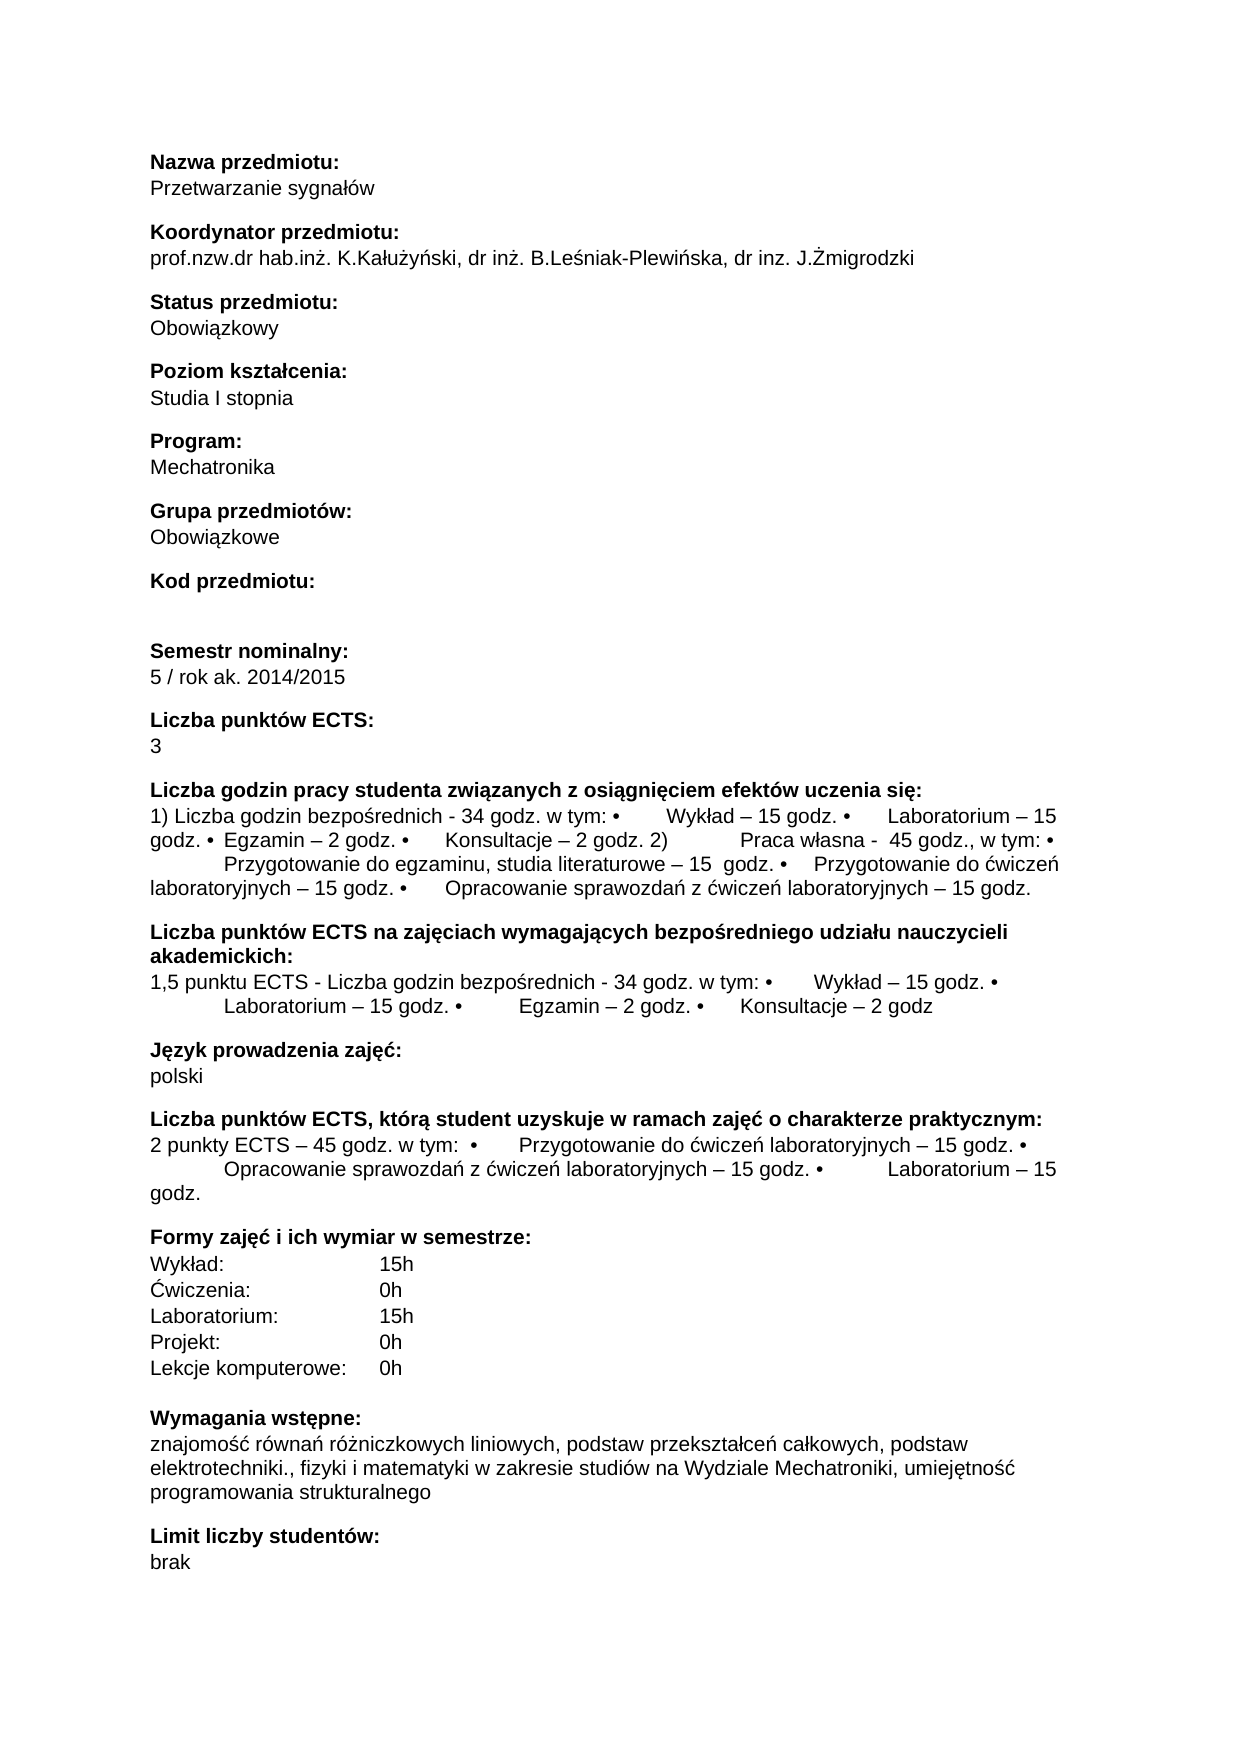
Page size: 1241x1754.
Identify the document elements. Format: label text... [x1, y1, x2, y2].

text Studia I stopnia [150, 385, 1090, 409]
table_cell 0h [369, 1276, 597, 1302]
table_cell Lekcje komputerowe: [140, 1356, 367, 1380]
text Liczba godzin pracy studenta związanych z osiągnięciem efektów uczenia się: [150, 778, 1090, 802]
text Semestr nominalny: [150, 638, 1090, 662]
table_cell 15h [369, 1302, 597, 1328]
text Koordynator przedmiotu: [150, 220, 1090, 244]
text Liczba punktów ECTS, którą student uzyskuje w ramach zajęć o charakterze praktycznym: [150, 1107, 1090, 1131]
table_cell Ćwiczenia: [140, 1278, 367, 1302]
text Formy zajęć i ich wymiar w semestrze: [150, 1225, 1090, 1249]
text polski [150, 1063, 1090, 1087]
text prof.nzw.dr hab.inż. K.Kałużyński, dr inż. B.Leśniak-Plewińska, dr inz. J.Żmigrodzki [150, 246, 1090, 270]
text znajomość równań różniczkowych liniowych, podstaw przekształceń całkowych, podstaw elektrotechniki., fizyki i matematyki w zakresie studiów na Wydziale Mechatroniki, umiejętność programowania strukturalnego [150, 1432, 1090, 1504]
text 2 punkty ECTS – 45 godz. w tym: • Przygotowanie do ćwiczeń laboratoryjnych – 15 godz. • Opracowanie sprawozdań z ćwiczeń laboratoryjnych – 15 godz. • Laboratorium – 15 godz. [150, 1133, 1090, 1205]
text Wymagania wstępne: [150, 1406, 1090, 1430]
text Obowiązkowy [150, 316, 1090, 339]
table_cell 0h [369, 1328, 597, 1354]
text Program: [150, 429, 1090, 453]
text Nazwa przedmiotu: [150, 150, 1090, 174]
text 1) Liczba godzin bezpośrednich - 34 godz. w tym: • Wykład – 15 godz. • Laboratorium – 15 godz. • Egzamin – 2 godz. • Konsultacje – 2 godz. 2) Praca własna - 45 godz., w tym: • Przygotowanie do egzaminu, studia literaturowe – 15 godz. • Przygotowanie do ćwiczeń laboratoryjnych – 15 godz. • Opracowanie sprawozdań z ćwiczeń laboratoryjnych – 15 godz. [150, 804, 1090, 900]
table_cell 0h [369, 1354, 597, 1380]
text Język prowadzenia zajęć: [150, 1037, 1090, 1061]
text Kod przedmiotu: [150, 569, 1090, 593]
table_header Wykład: [140, 1252, 367, 1276]
text Status przedmiotu: [150, 289, 1090, 313]
text Poziom kształcenia: [150, 359, 1090, 383]
text Obowiązkowe [150, 525, 1090, 549]
text 1,5 punktu ECTS - Liczba godzin bezpośrednich - 34 godz. w tym: • Wykład – 15 godz. • Laboratorium – 15 godz. • Egzamin – 2 godz. • Konsultacje – 2 godz [150, 970, 1090, 1018]
text Liczba punktów ECTS: [150, 708, 1090, 732]
table_cell Laboratorium: [140, 1304, 367, 1328]
text brak [150, 1549, 1090, 1573]
text 3 [150, 734, 1090, 758]
text Przetwarzanie sygnałów [150, 176, 1090, 200]
text Mechatronika [150, 455, 1090, 479]
table_header 15h [369, 1252, 597, 1276]
table_cell Projekt: [140, 1330, 367, 1354]
text Liczba punktów ECTS na zajęciach wymagających bezpośredniego udziału nauczycieli akademickich: [150, 920, 1090, 968]
text Limit liczby studentów: [150, 1523, 1090, 1547]
text Grupa przedmiotów: [150, 499, 1090, 523]
text 5 / rok ak. 2014/2015 [150, 664, 1090, 688]
